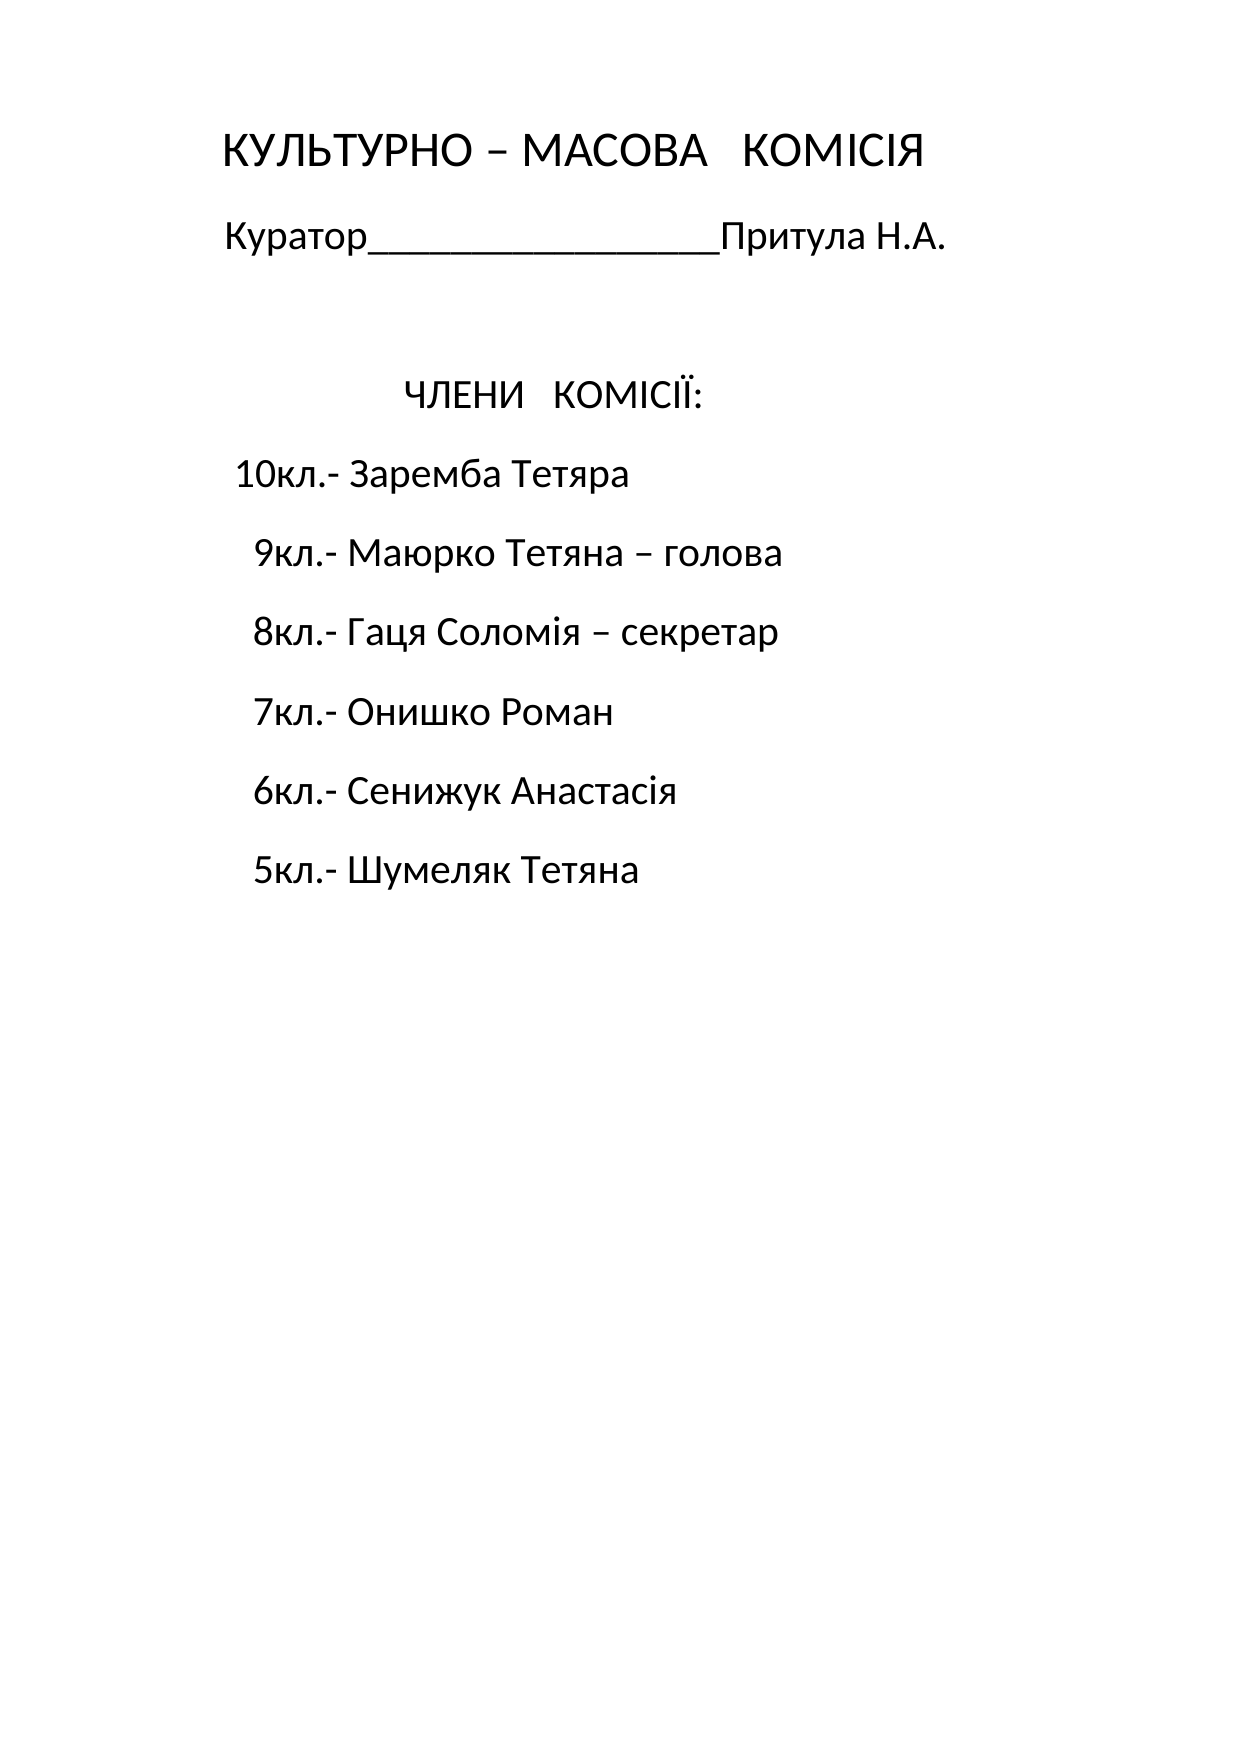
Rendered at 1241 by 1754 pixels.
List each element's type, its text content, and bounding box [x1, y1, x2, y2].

text 5кл.- Шумеляк Тетяна [177, 843, 1152, 894]
text 8кл.- Гаця Соломія – секретар [177, 605, 1152, 656]
text 10кл.- Заремба Тетяра [177, 447, 1152, 498]
text Куратор_________________Притула Н.А. [177, 209, 1152, 260]
text 7кл.- Онишко Роман [177, 685, 1152, 736]
text КУЛЬТУРНО – МАСОВА КОМІСІЯ [177, 118, 1152, 179]
text 6кл.- Сенижук Анастасія [177, 764, 1152, 815]
text 9кл.- Маюрко Тетяна – голова [177, 526, 1152, 577]
text ЧЛЕНИ КОМІСІЇ: [177, 368, 1152, 418]
